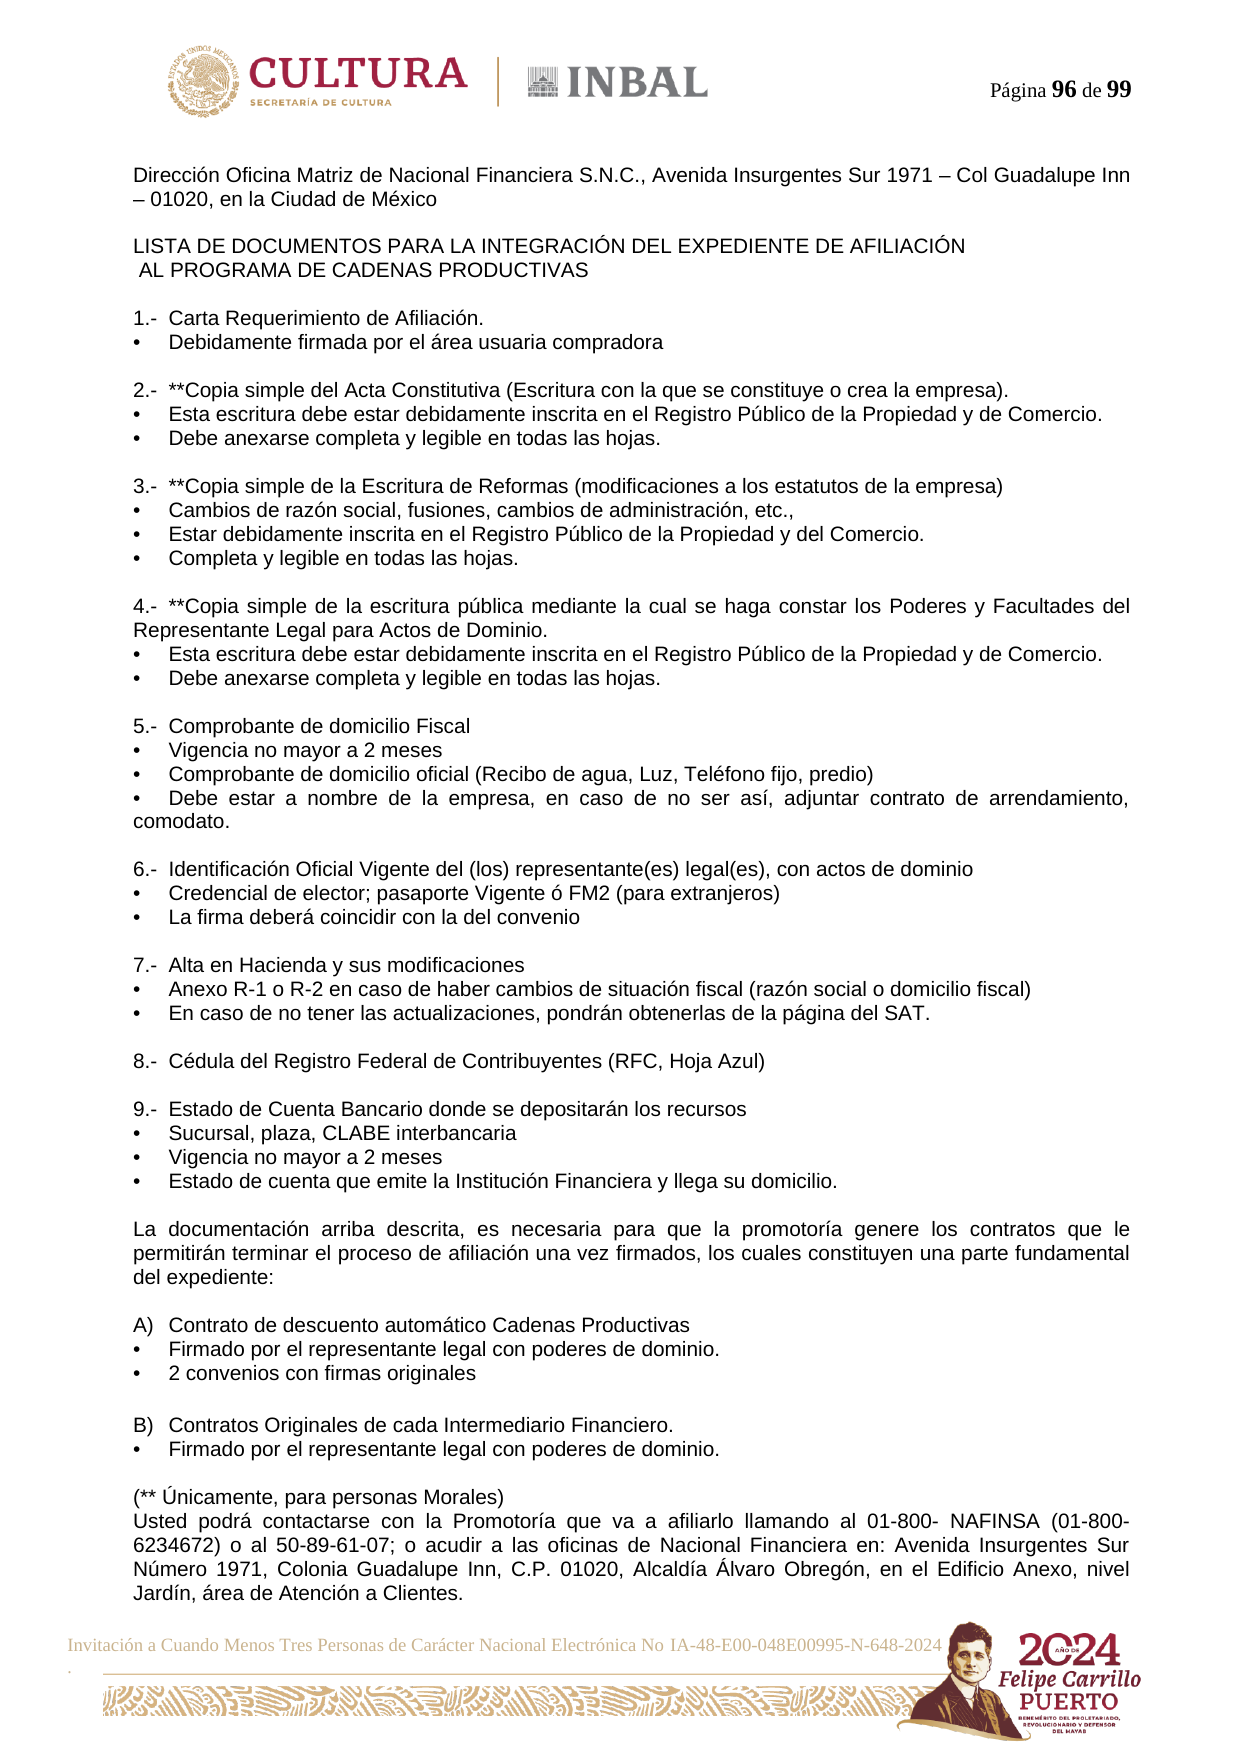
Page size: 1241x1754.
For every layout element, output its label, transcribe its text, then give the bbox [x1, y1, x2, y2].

text 2.- **Copia simple del Acta Constitutiva (Escritura con la que se constituye o crea la empresa). [133, 378, 1132, 402]
text B) Contratos Originales de cada Intermediario Financiero. [133, 1413, 1132, 1437]
text • Comprobante de domicilio oficial (Recibo de agua, Luz, Teléfono fijo, predio) [133, 761, 1132, 785]
text 6.- Identificación Oficial Vigente del (los) representante(es) legal(es), con actos de dominio [133, 857, 1132, 881]
text • Debe anexarse completa y legible en todas las hojas. [133, 666, 1132, 689]
text (** Únicamente, para personas Morales) [133, 1485, 1132, 1509]
text AL PROGRAMA DE CADENAS PRODUCTIVAS [133, 258, 1132, 282]
text A) Contrato de descuento automático Cadenas Productivas [133, 1312, 1132, 1336]
text • Sucursal, plaza, CLABE interbancaria [133, 1121, 1132, 1145]
picture [32, 1621, 1208, 1754]
picture [75, 0, 800, 163]
text 9.- Estado de Cuenta Bancario donde se depositarán los recursos [133, 1097, 1132, 1121]
text 8.- Cédula del Registro Federal de Contribuyentes (RFC, Hoja Azul) [133, 1049, 1132, 1073]
text Usted podrá contactarse con la Promotoría que va a afiliarlo llamando al 01-800- NAFINSA (01-800-6234672) o al 50-89-61-07; o acudir a las oficinas de Nacional Financiera en: Avenida Insurgentes Sur Número 1971, Colonia Guadalupe Inn, C.P. 01020, Alcaldía Álvaro Obregón, en el Edificio Anexo, nivel Jardín, área de Atención a Clientes. [133, 1509, 1132, 1605]
text • Cambios de razón social, fusiones, cambios de administración, etc., [133, 498, 1132, 522]
text • Debe estar a nombre de la empresa, en caso de no ser así, adjuntar contrato de arrendamiento, comodato. [133, 785, 1132, 833]
text • En caso de no tener las actualizaciones, pondrán obtenerlas de la página del SAT. [133, 1001, 1132, 1025]
text 4.- **Copia simple de la escritura pública mediante la cual se haga constar los Poderes y Facultades del Representante Legal para Actos de Dominio. [133, 594, 1132, 642]
text • 2 convenios con firmas originales [133, 1360, 1132, 1384]
text 3.- **Copia simple de la Escritura de Reformas (modificaciones a los estatutos de la empresa) [133, 474, 1132, 498]
text • Vigencia no mayor a 2 meses [133, 737, 1132, 761]
text • Credencial de elector; pasaporte Vigente ó FM2 (para extranjeros) [133, 881, 1132, 905]
text • La firma deberá coincidir con la del convenio [133, 905, 1132, 929]
text • Esta escritura debe estar debidamente inscrita en el Registro Público de la Propiedad y de Comercio. [133, 642, 1132, 666]
text • Completa y legible en todas las hojas. [133, 546, 1132, 570]
text LISTA DE DOCUMENTOS PARA LA INTEGRACIÓN DEL EXPEDIENTE DE AFILIACIÓN [133, 234, 1132, 258]
text 7.- Alta en Hacienda y sus modificaciones [133, 953, 1132, 977]
text Dirección Oficina Matriz de Nacional Financiera S.N.C., Avenida Insurgentes Sur 1971 – Col Guadalupe Inn – 01020, en la Ciudad de México [133, 162, 1132, 210]
text La documentación arriba descrita, es necesaria para que la promotoría genere los contratos que le permitirán terminar el proceso de afiliación una vez firmados, los cuales constituyen una parte fundamental del expediente: [133, 1217, 1132, 1288]
text • Vigencia no mayor a 2 meses [133, 1145, 1132, 1169]
text • Firmado por el representante legal con poderes de dominio. [133, 1336, 1132, 1360]
text • Firmado por el representante legal con poderes de dominio. [133, 1437, 1132, 1461]
text • Anexo R-1 o R-2 en caso de haber cambios de situación fiscal (razón social o domicilio fiscal) [133, 977, 1132, 1001]
text 1.- Carta Requerimiento de Afiliación. [133, 306, 1132, 330]
text • Debidamente firmada por el área usuaria compradora [133, 330, 1132, 354]
text • Esta escritura debe estar debidamente inscrita en el Registro Público de la Propiedad y de Comercio. [133, 402, 1132, 426]
text • Estado de cuenta que emite la Institución Financiera y llega su domicilio. [133, 1169, 1132, 1193]
text 5.- Comprobante de domicilio Fiscal [133, 713, 1132, 737]
text • Debe anexarse completa y legible en todas las hojas. [133, 426, 1132, 450]
text • Estar debidamente inscrita en el Registro Público de la Propiedad y del Comercio. [133, 522, 1132, 546]
